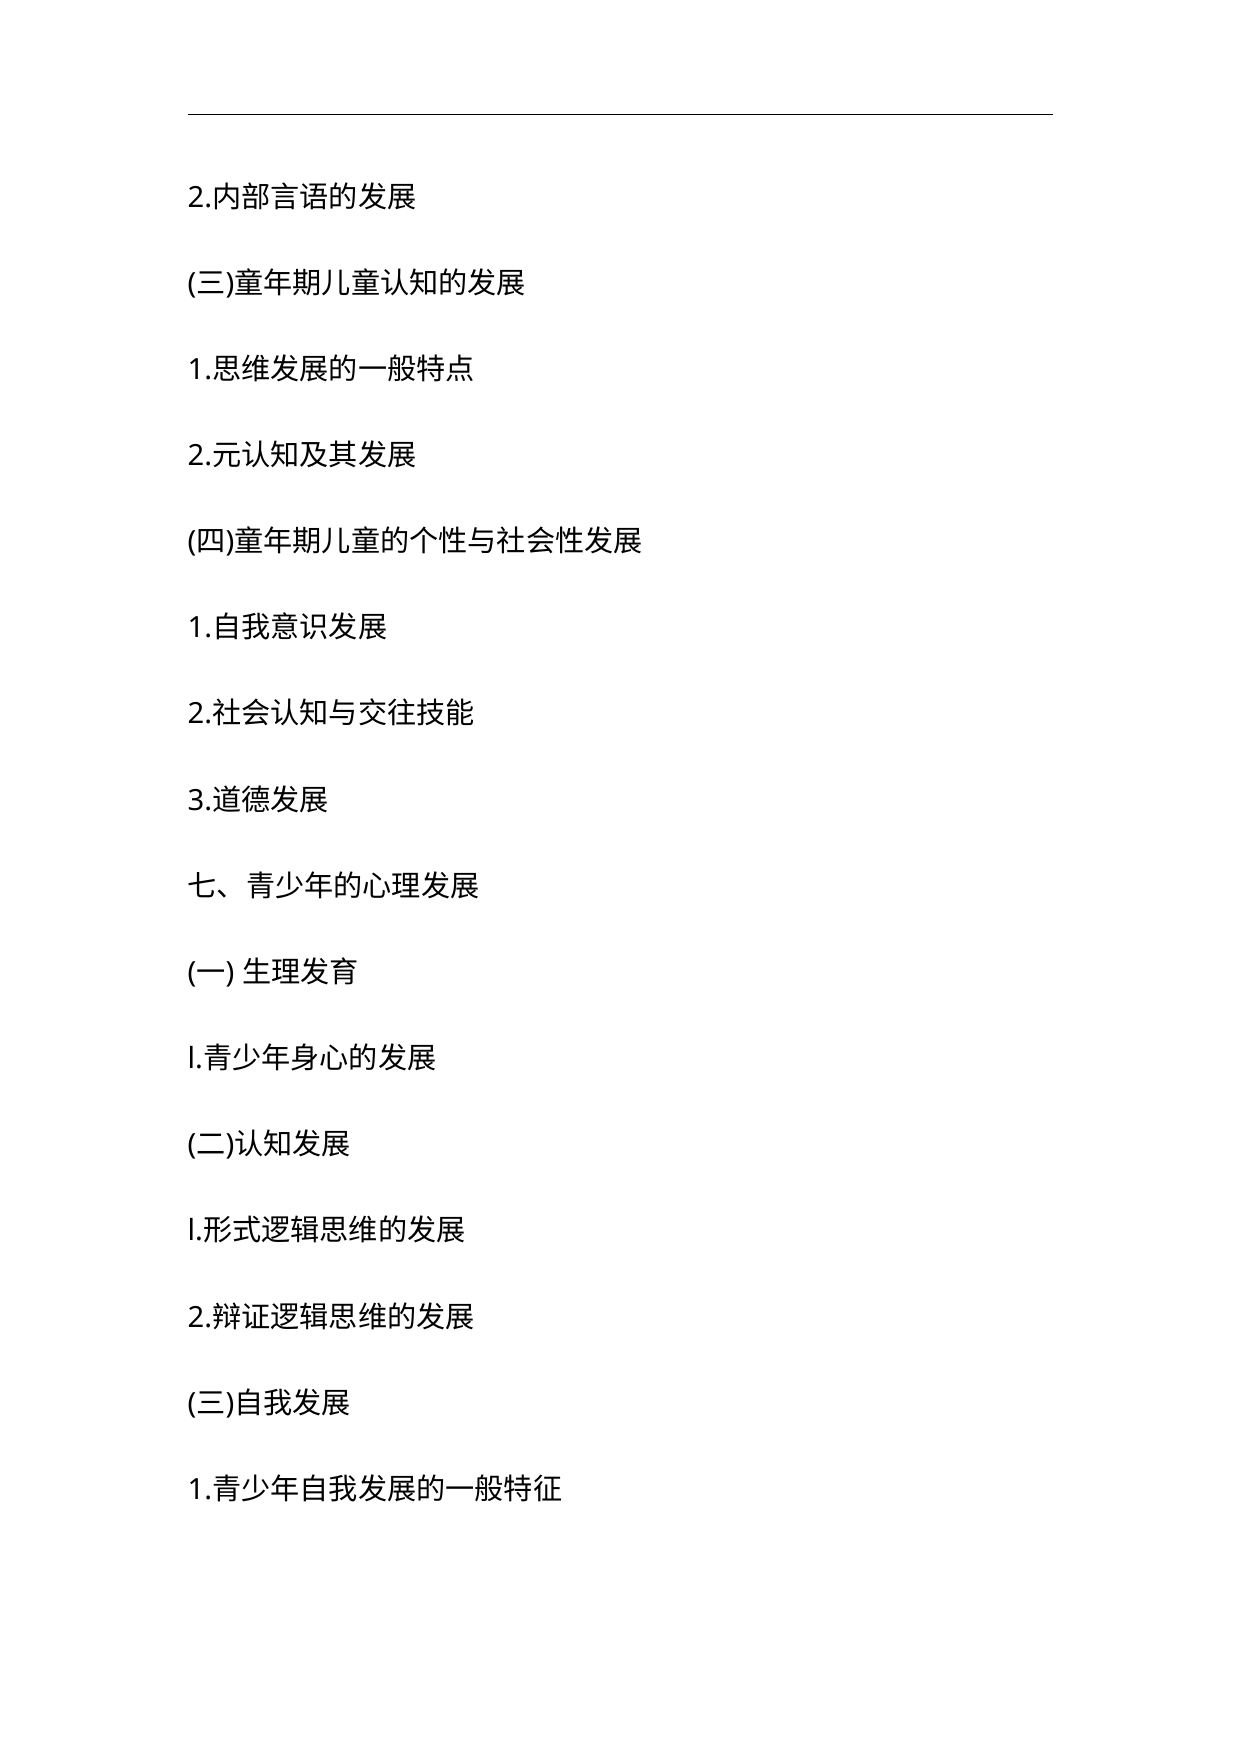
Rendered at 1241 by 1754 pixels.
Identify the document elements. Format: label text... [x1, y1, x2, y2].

text 2.内部言语的发展 [187, 162, 1053, 227]
text 2.辩证逻辑思维的发展 [187, 1282, 1053, 1347]
text 2.元认知及其发展 [187, 420, 1053, 485]
text 七、青少年的心理发展 [187, 851, 1053, 916]
text (二)认知发展 [187, 1109, 1053, 1174]
text l.青少年身心的发展 [187, 1023, 1053, 1088]
text (三)童年期儿童认知的发展 [187, 248, 1053, 313]
text 1.青少年自我发展的一般特征 [187, 1454, 1053, 1519]
text (一) 生理发育 [187, 937, 1053, 1002]
text (四)童年期儿童的个性与社会性发展 [187, 507, 1053, 572]
text 3.道德发展 [187, 765, 1053, 830]
text 1.自我意识发展 [187, 593, 1053, 658]
text 1.思维发展的一般特点 [187, 334, 1053, 399]
text (三)自我发展 [187, 1368, 1053, 1433]
text l.形式逻辑思维的发展 [187, 1196, 1053, 1261]
text 2.社会认知与交往技能 [187, 679, 1053, 744]
